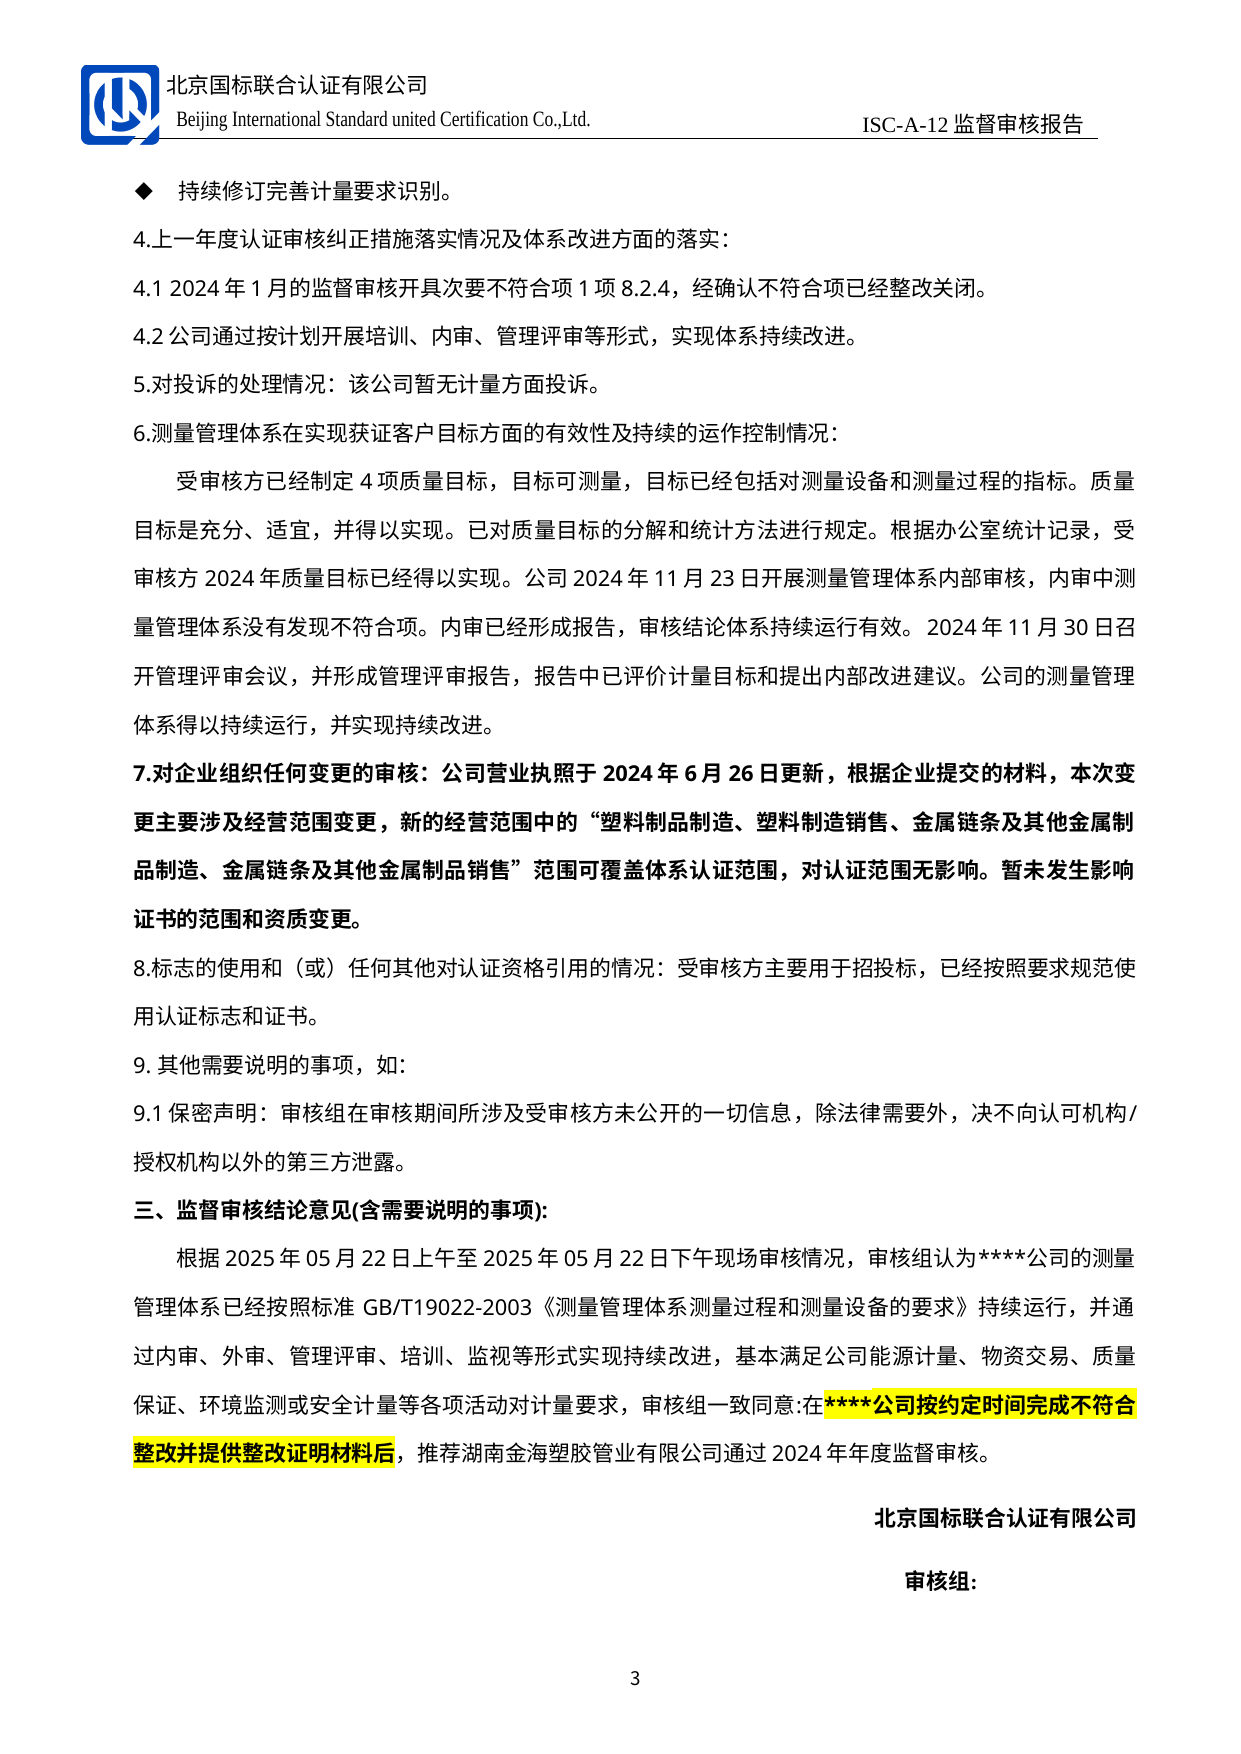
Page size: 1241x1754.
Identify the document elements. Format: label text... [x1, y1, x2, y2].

text 4.1 2024年1月的监督审核开具次要不符合项1项8.2.4，经确认不符合项已经整改关闭。 [133, 270, 1137, 303]
text 7.对企业组织任何变更的审核：公司营业执照于2024年6月26日更新，根据企业提交的材料，本次变更主要涉及经营范围变更，新的经营范围中的“塑料制品制造、塑料制造销售、金属链条及其他金属制品制造、金属链条及其他金属制品销售”范围可覆盖体系认证范围，对认证范围无影响。暂未发生影响证书的范围和资质变更。 [133, 756, 1137, 934]
list 持续修订完善计量要求识别。 [133, 173, 1137, 206]
text 三、监督审核结论意见(含需要说明的事项): [133, 1193, 1137, 1225]
text 9.1保密声明：审核组在审核期间所涉及受审核方未公开的一切信息，除法律需要外，决不向认可机构/授权机构以外的第三方泄露。 [133, 1096, 1137, 1177]
picture [81, 65, 160, 145]
text 9. 其他需要说明的事项，如： [133, 1047, 1137, 1080]
text 6.测量管理体系在实现获证客户目标方面的有效性及持续的运作控制情况： [133, 415, 1137, 448]
text 受审核方已经制定4项质量目标，目标可测量，目标已经包括对测量设备和测量过程的指标。质量目标是充分、适宜，并得以实现。已对质量目标的分解和统计方法进行规定。根据办公室统计记录，受审核方 2024年质量目标已经得以实现。公司2024年11月23日开展测量管理体系内部审核，内审中测量管理体系没有发现不符合项。内审已经形成报告，审核结论体系持续运行有效。2024年11月30日召开管理评审会议，并形成管理评审报告，报告中已评价计量目标和提出内部改进建议。公司的测量管理体系得以持续运行，并实现持续改进。 [133, 463, 1137, 740]
text 根据2025年05月22日上午至2025年05月22日下午现场审核情况，审核组认为****公司的测量管理体系已经按照标准 GB/T19022-2003《测量管理体系测量过程和测量设备的要求》持续运行，并通过内审、外审、管理评审、培训、监视等形式实现持续改进，基本满足公司能源计量、物资交易、质量保证、环境监测或安全计量等各项活动对计量要求，审核组一致同意:在****公司按约定时间完成不符合整改并提供整改证明材料后，推荐湖南金海塑胶管业有限公司通过2024年年度监督审核。 [133, 1241, 1137, 1468]
text 4.2公司通过按计划开展培训、内审、管理评审等形式，实现体系持续改进。 [133, 318, 1137, 351]
text 北京国标联合认证有限公司 [133, 1501, 1137, 1532]
text 8.标志的使用和（或）任何其他对认证资格引用的情况：受审核方主要用于招投标，已经按照要求规范使用认证标志和证书。 [133, 950, 1137, 1031]
text 4.上一年度认证审核纠正措施落实情况及体系改进方面的落实： [133, 222, 1137, 254]
text 5.对投诉的处理情况：该公司暂无计量方面投诉。 [133, 367, 1137, 399]
text 审核组: [133, 1564, 1049, 1596]
